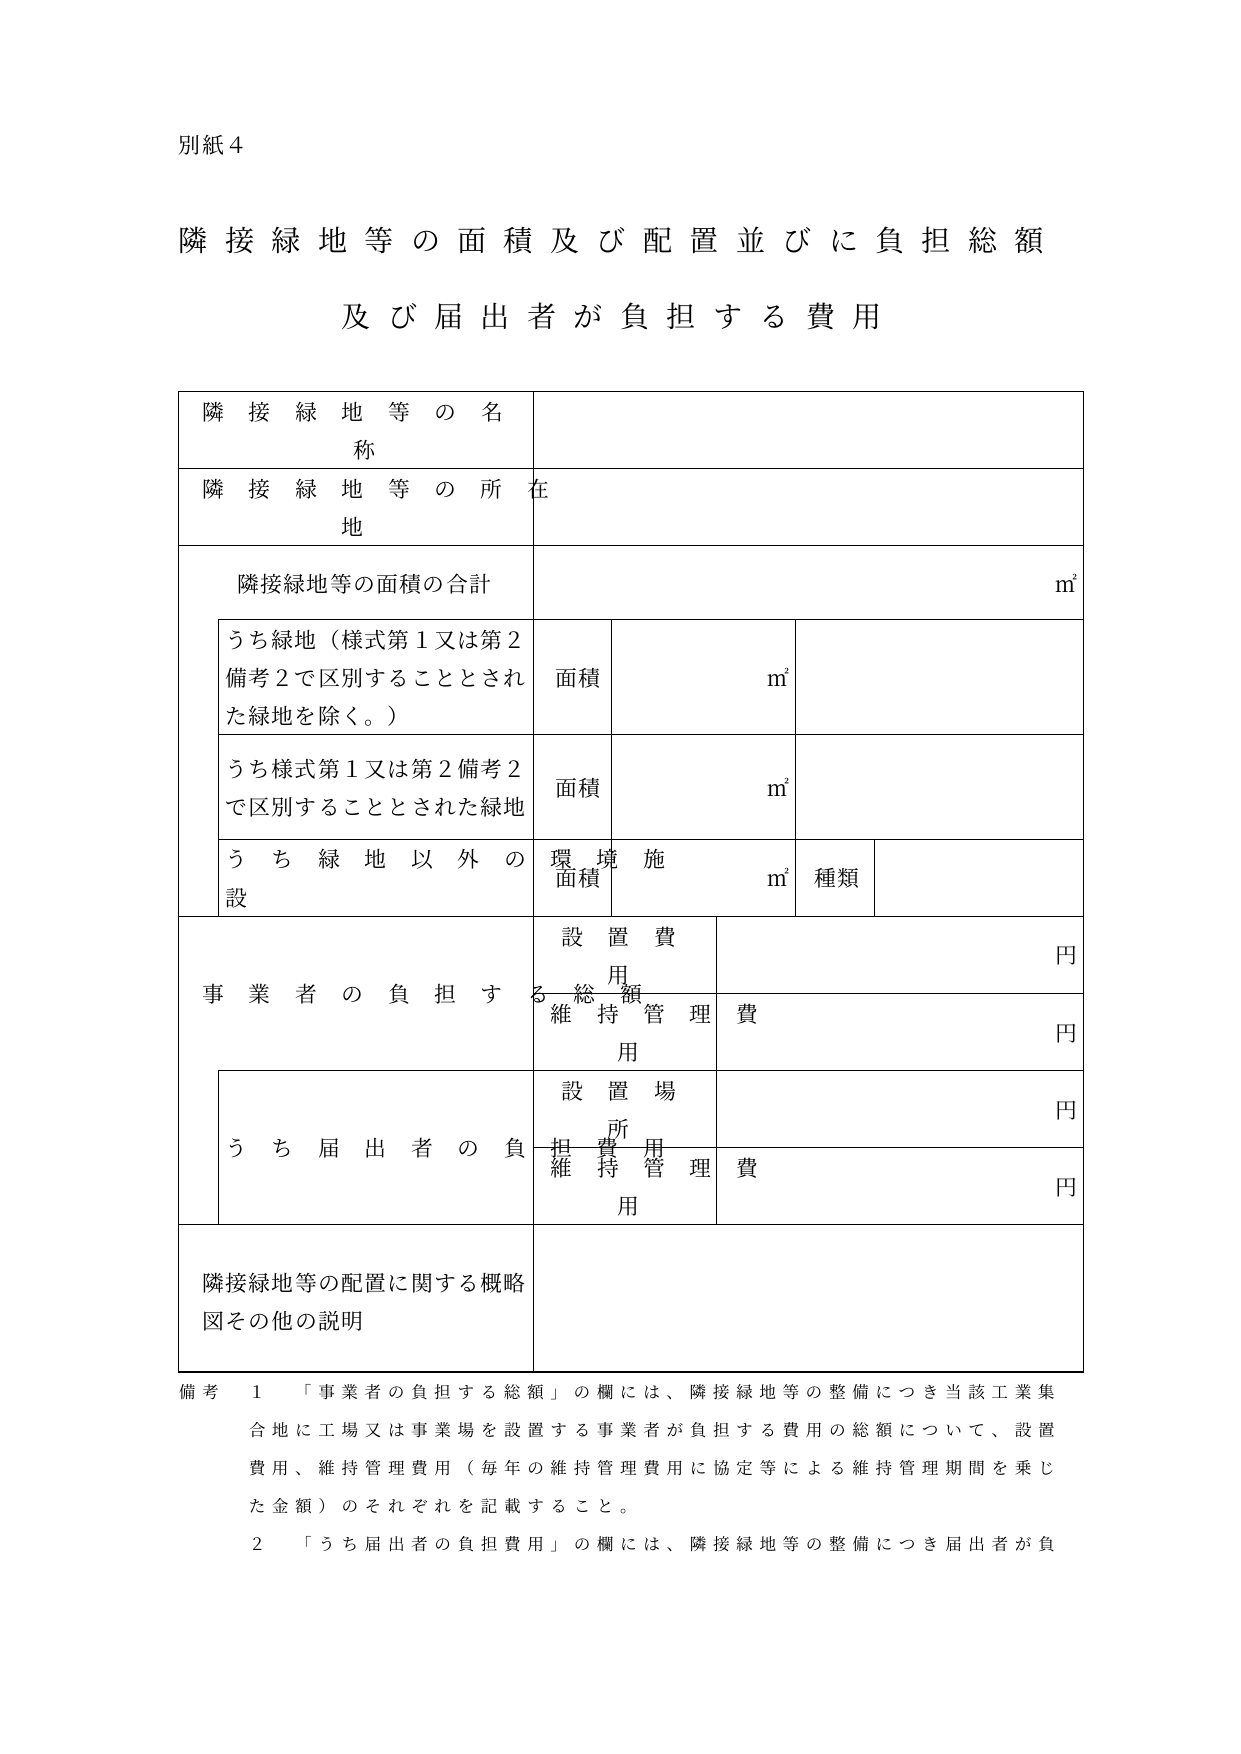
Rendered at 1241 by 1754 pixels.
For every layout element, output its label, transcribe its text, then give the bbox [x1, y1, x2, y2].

table_cell うち緑地（様式第１又は第２備考２で区別することとされた緑地を除く。） [219, 620, 533, 734]
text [239, 1524, 1061, 1562]
table_cell 設置場所 [534, 1071, 716, 1147]
table_cell ㎡ [612, 620, 795, 734]
text 備考 １ 「事業者の負担する総額」の欄には、隣接緑地等の整備につき当該工業集合地に工場又は事業場を設置する事業者が負担する費用の総額について、設置費用、維持管理費用（毎年の維持管理費用に協定等による維持管理期間を乗じた金額）のそれぞれを記載すること。 [179, 1373, 1061, 1524]
table_cell [875, 840, 1083, 916]
table_cell 隣接緑地等の所在地 [179, 469, 533, 545]
text 隣接緑地等の面積及び配置並びに負担総額及び届出者が負担する費用 [179, 201, 1061, 353]
table_cell [796, 735, 1083, 838]
table_cell [534, 1225, 1083, 1371]
table_cell 円 [717, 1071, 1083, 1147]
table_cell [179, 1070, 218, 1224]
table_cell 面積 [534, 735, 611, 838]
table_cell 事業者の負担する総額 [179, 917, 533, 1070]
table_cell 面積 [534, 840, 611, 916]
table_cell [534, 469, 1083, 545]
table_cell 隣接緑地等の面積の合計 [179, 546, 533, 619]
table_cell 面積 [534, 620, 611, 734]
table_cell うち届出者の負担費用 [219, 1071, 533, 1224]
table_cell ㎡ [534, 546, 1083, 619]
table_header 隣接緑地等の名称 [179, 392, 533, 468]
table_cell ㎡ [612, 735, 795, 838]
table_cell 円 [717, 994, 1083, 1070]
table_cell [796, 620, 1083, 734]
table_cell 維持管理費用 [534, 994, 716, 1070]
table_cell 円 [717, 1148, 1083, 1224]
table_cell ㎡ [612, 840, 795, 916]
table_cell 円 [717, 917, 1083, 993]
table_cell うち様式第１又は第２備考２で区別することとされた緑地 [219, 735, 533, 838]
table_cell 設置費用 [534, 917, 716, 993]
table_header [534, 392, 1083, 468]
table_cell 維持管理費用 [534, 1148, 716, 1224]
table_cell 隣接緑地等の配置に関する概略図その他の説明 [179, 1225, 533, 1371]
table_cell 種類 [796, 840, 874, 916]
table_cell うち緑地以外の環境施設 [219, 840, 533, 916]
table_cell [179, 619, 218, 916]
text 別紙４ [179, 125, 1061, 163]
